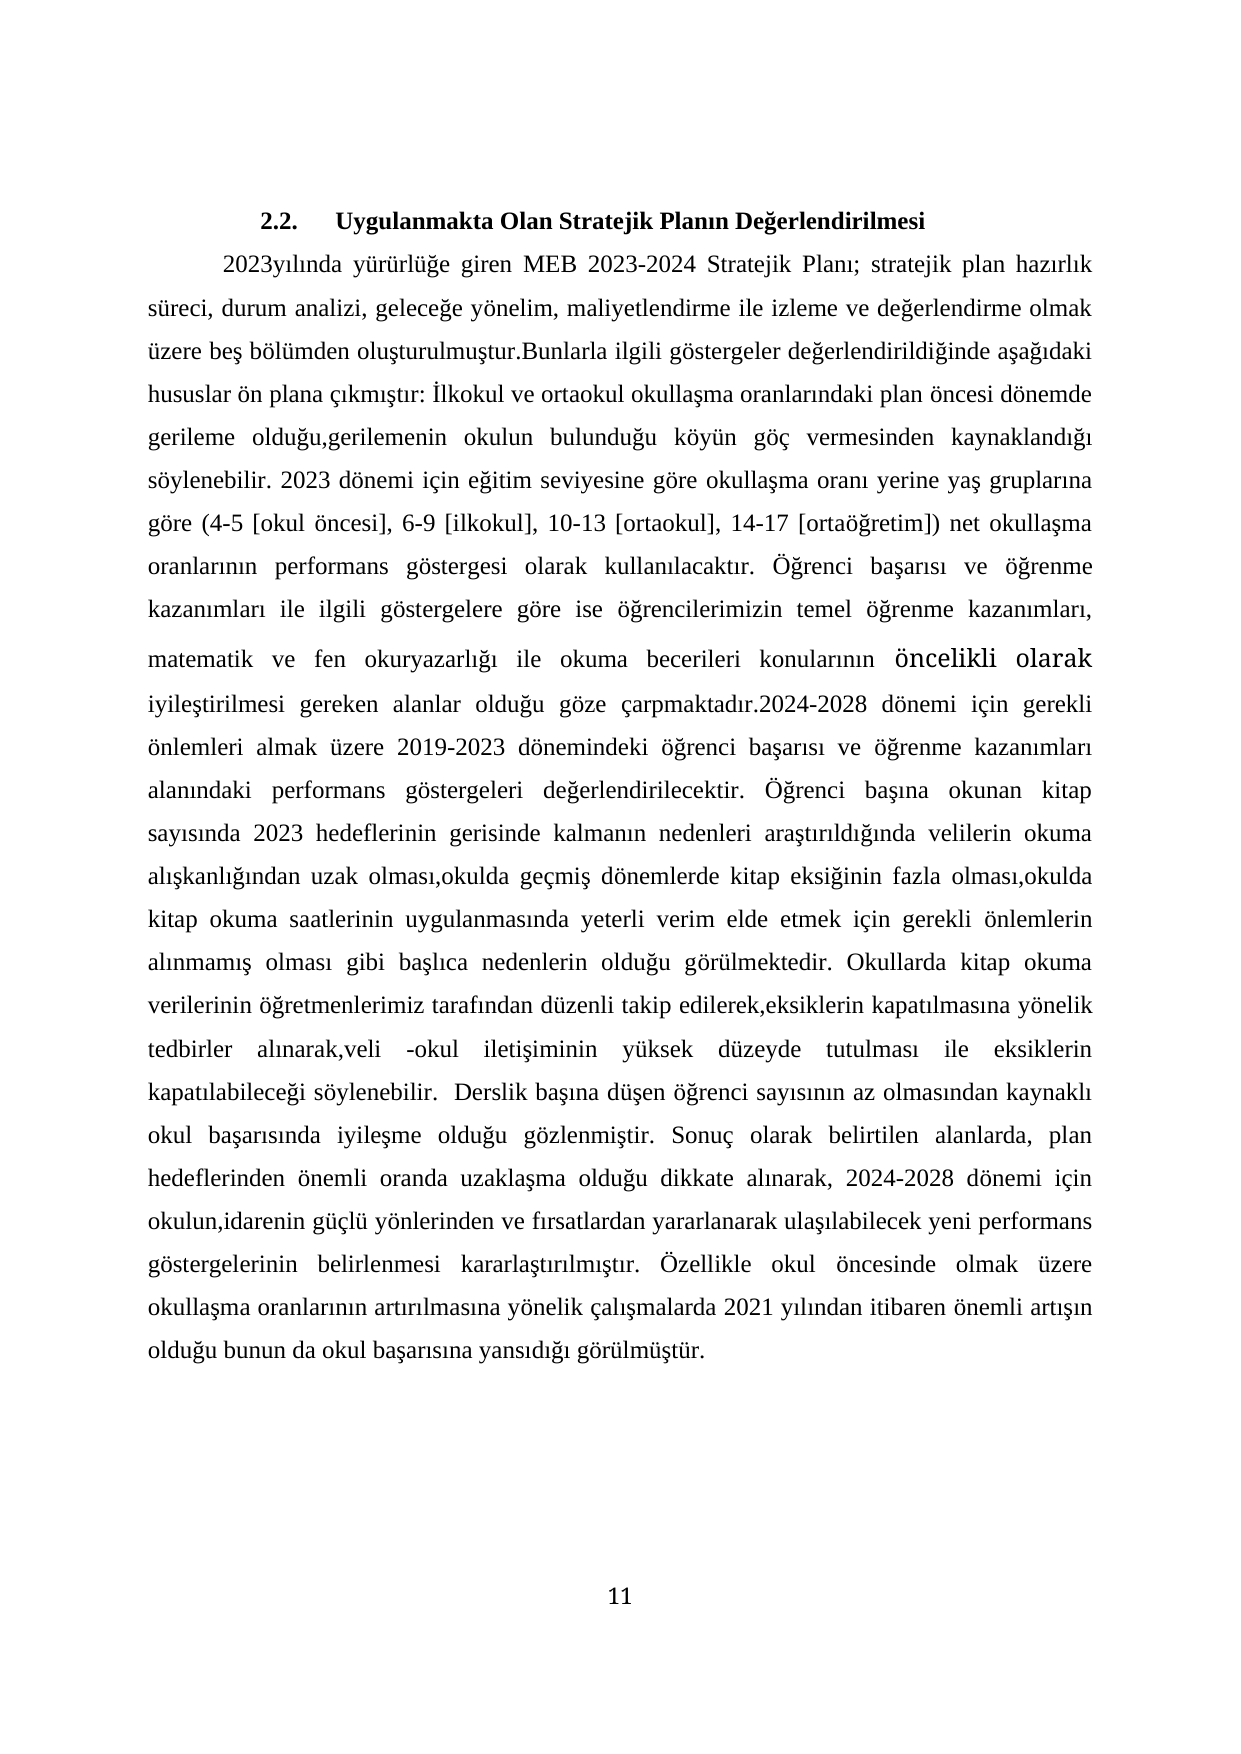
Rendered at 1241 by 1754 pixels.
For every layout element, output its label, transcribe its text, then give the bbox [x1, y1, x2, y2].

list Uygulanmakta Olan Stratejik Planın Değerlendirilmesi [260, 206, 1093, 235]
text 2023yılında yürürlüğe giren MEB 2023-2024 Stratejik Planı; stratejik plan hazırlık süreci, durum analizi, geleceğe yönelim, maliyetlendirme ile izleme ve değerlendirme olmak üzere beş bölümden oluşturulmuştur.Bunlarla ilgili göstergeler değerlendirildiğinde aşağıdaki hususlar ön plana çıkmıştır: İlkokul ve ortaokul okullaşma oranlarındaki plan öncesi dönemde gerileme olduğu,gerilemenin okulun bulunduğu köyün göç vermesinden kaynaklandığı söylenebilir. 2023 dönemi için eğitim seviyesine göre okullaşma oranı yerine yaş gruplarına göre (4-5 [okul öncesi], 6-9 [ilkokul], 10-13 [ortaokul], 14-17 [ortaöğretim]) net okullaşma oranlarının performans göstergesi olarak kullanılacaktır. Öğrenci başarısı ve öğrenme kazanımları ile ilgili göstergelere göre ise öğrencilerimizin temel öğrenme kazanımları, matematik ve fen okuryazarlığı ile okuma becerileri konularının öncelikli olarak iyileştirilmesi gereken alanlar olduğu göze çarpmaktadır.2024-2028 dönemi için gerekli önlemleri almak üzere 2019-2023 dönemindeki öğrenci başarısı ve öğrenme kazanımları alanındaki performans göstergeleri değerlendirilecektir. Öğrenci başına okunan kitap sayısında 2023 hedeflerinin gerisinde kalmanın nedenleri araştırıldığında velilerin okuma alışkanlığından uzak olması,okulda geçmiş dönemlerde kitap eksiğinin fazla olması,okulda kitap okuma saatlerinin uygulanmasında yeterli verim elde etmek için gerekli önlemlerin alınmamış olması gibi başlıca nedenlerin olduğu görülmektedir. Okullarda kitap okuma verilerinin öğretmenlerimiz tarafından düzenli takip edilerek,eksiklerin kapatılmasına yönelik tedbirler alınarak,veli -okul iletişiminin yüksek düzeyde tutulması ile eksiklerin kapatılabileceği söylenebilir. Derslik başına düşen öğrenci sayısının az olmasından kaynaklı okul başarısında iyileşme olduğu gözlenmiştir. Sonuç olarak belirtilen alanlarda, plan hedeflerinden önemli oranda uzaklaşma olduğu dikkate alınarak, 2024-2028 dönemi için okulun,idarenin güçlü yönlerinden ve fırsatlardan yararlanarak ulaşılabilecek yeni performans göstergelerinin belirlenmesi kararlaştırılmıştır. Özellikle okul öncesinde olmak üzere okullaşma oranlarının artırılmasına yönelik çalışmalarda 2021 yılından itibaren önemli artışın olduğu bunun da okul başarısına yansıdığı görülmüştür. [148, 249, 1093, 1364]
